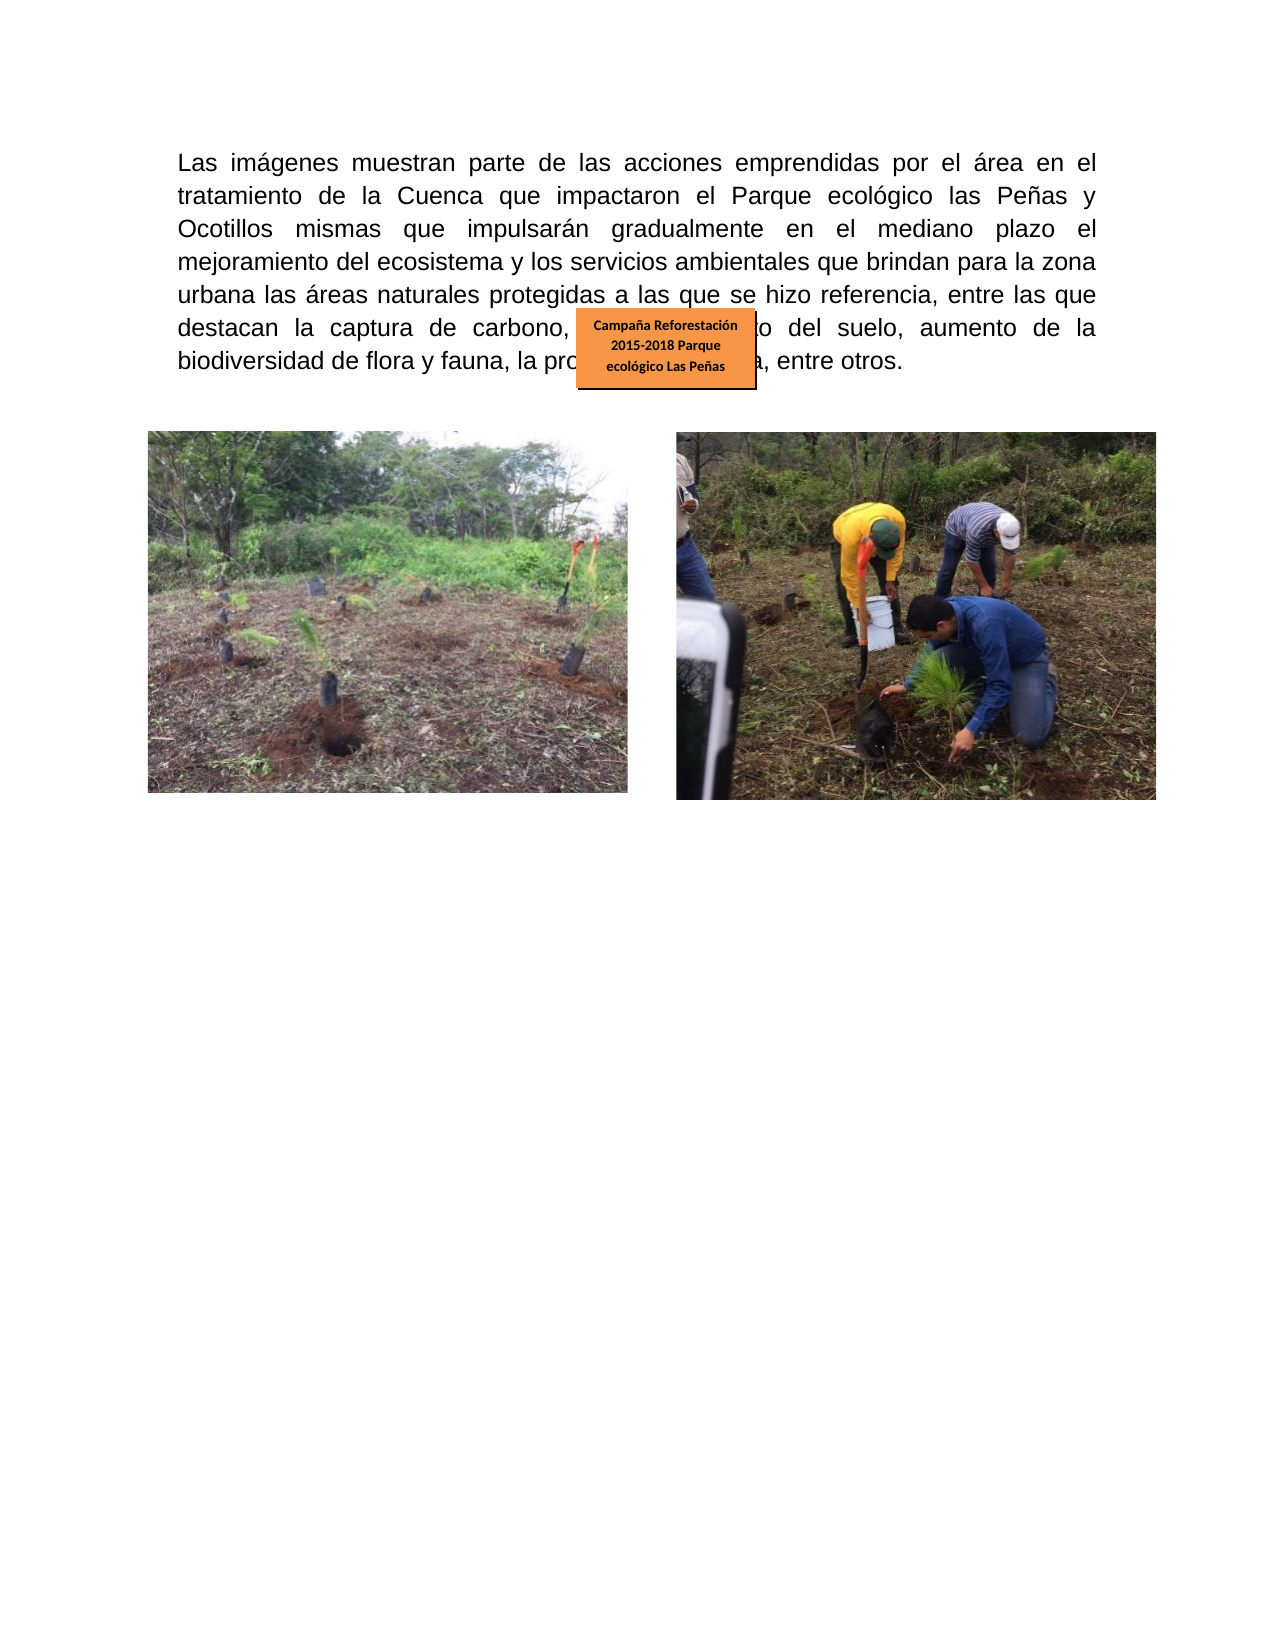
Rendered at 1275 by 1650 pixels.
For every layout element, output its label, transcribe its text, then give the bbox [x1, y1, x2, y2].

picture [675, 432, 1156, 798]
picture [146, 431, 628, 791]
text Las imágenes muestran parte de las acciones emprendidas por el área en el tratamiento de la Cuenca que impactaron el Parque ecológico las Peñas y Ocotillos mismas que impulsarán gradualmente en el mediano plazo el mejoramiento del ecosistema y los servicios ambientales que brindan para la zona urbana las áreas naturales protegidas a las que se hizo referencia, entre las que destacan la captura de carbono, el mejoramiento del suelo, aumento de la biodiversidad de flora y fauna, la producción de agua, entre otros. [177, 148, 1098, 374]
